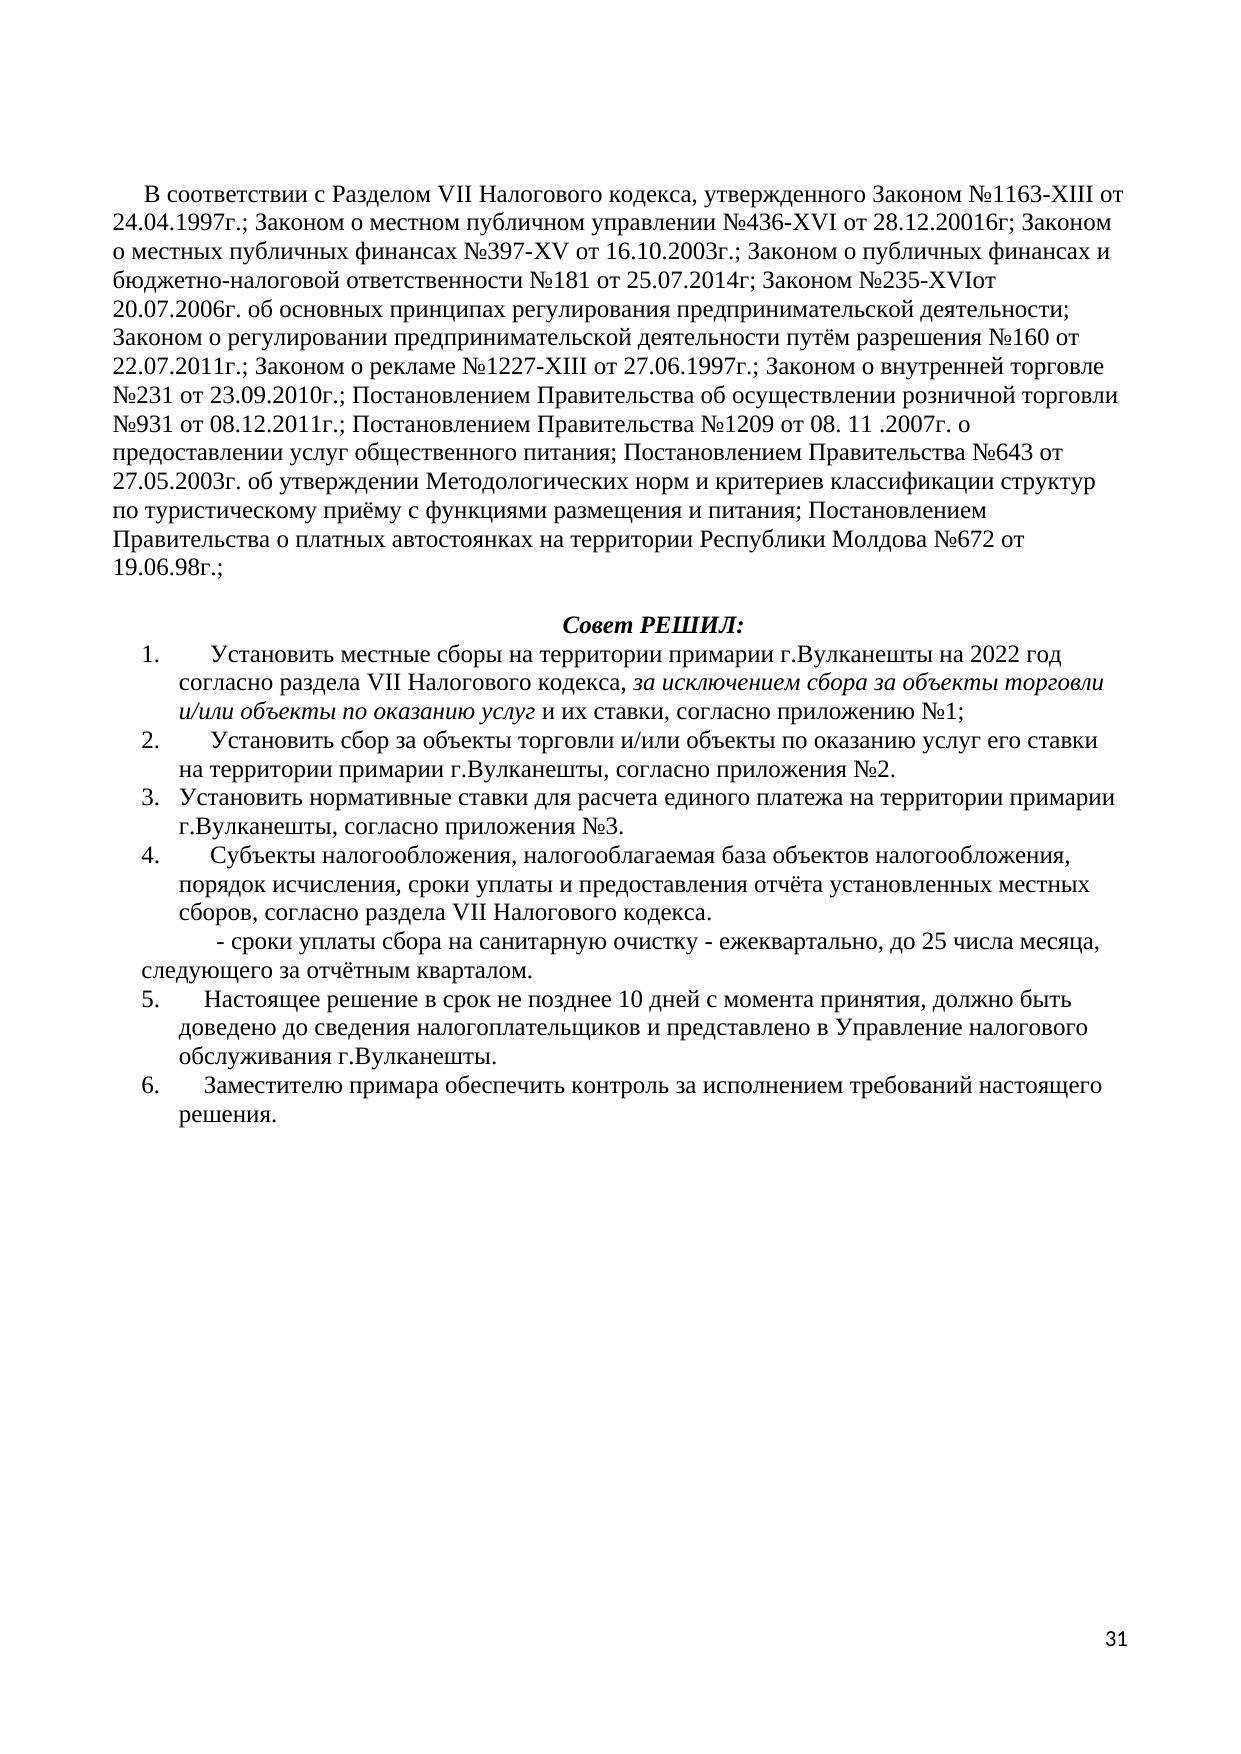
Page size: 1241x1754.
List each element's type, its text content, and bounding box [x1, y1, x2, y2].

list Установить местные сборы на территории примарии г.Вулканешты на 2022 год согласно раздела VII Налогового кодекса, за исключением сбора за объекты торговли и/или объекты по оказанию услуг и их ставки, согласно приложению №1; [141, 639, 1128, 725]
text Совет РЕШИЛ: [112, 610, 1128, 639]
text В соответствии с Разделом VII Налогового кодекса, утвержденного Законом №1163-XIII от 24.04.1997г.; Законом о местном публичном управлении №436-XVI от 28.12.20016г; Законом о местных публичных финансах №397-XV от 16.10.2003г.; Законом о публичных финансах и бюджетно-налоговой ответственности №181 от 25.07.2014г; Законом №235-XVIот 20.07.2006г. об основных принципах регулирования предпринимательской деятельности; Законом о регулировании предпринимательской деятельности путём разрешения №160 от 22.07.2011г.; Законом о рекламе №1227-XIII от 27.06.1997г.; Законом о внутренней торговле №231 от 23.09.2010г.; Постановлением Правительства об осуществлении розничной торговли №931 от 08.12.2011г.; Постановлением Правительства №1209 от 08. 11 .2007г. о предоставлении услуг общественного питания; Постановлением Правительства №643 от 27.05.2003г. об утверждении Методологических норм и критериев классификации структур по туристическому приёму с функциями размещения и питания; Постановлением Правительства о платных автостоянках на территории Республики Молдова №672 от 19.06.98г.; [112, 179, 1128, 581]
list Настоящее решение в срок не позднее 10 дней с момента принятия, должно быть доведено до сведения налогоплательщиков и представлено в Управление налогового обслуживания г.Вулканешты. [141, 984, 1128, 1070]
list Субъекты налогообложения, налогооблагаемая база объектов налогообложения, порядок исчисления, сроки уплаты и предоставления отчёта установленных местных сборов, согласно раздела VII Налогового кодекса. [141, 840, 1128, 926]
text - сроки уплаты сбора на санитарную очистку - ежеквартально, до 25 числа месяца, следующего за отчётным кварталом. [141, 926, 1128, 984]
list Установить сбор за объекты торговли и/или объекты по оказанию услуг его ставки на территории примарии г.Вулканешты, согласно приложения №2. [141, 725, 1128, 782]
list Установить нормативные ставки для расчета единого платежа на территории примарии г.Вулканешты, согласно приложения №3. [141, 782, 1128, 840]
list Заместителю примара обеспечить контроль за исполнением требований настоящего решения. [141, 1070, 1128, 1127]
